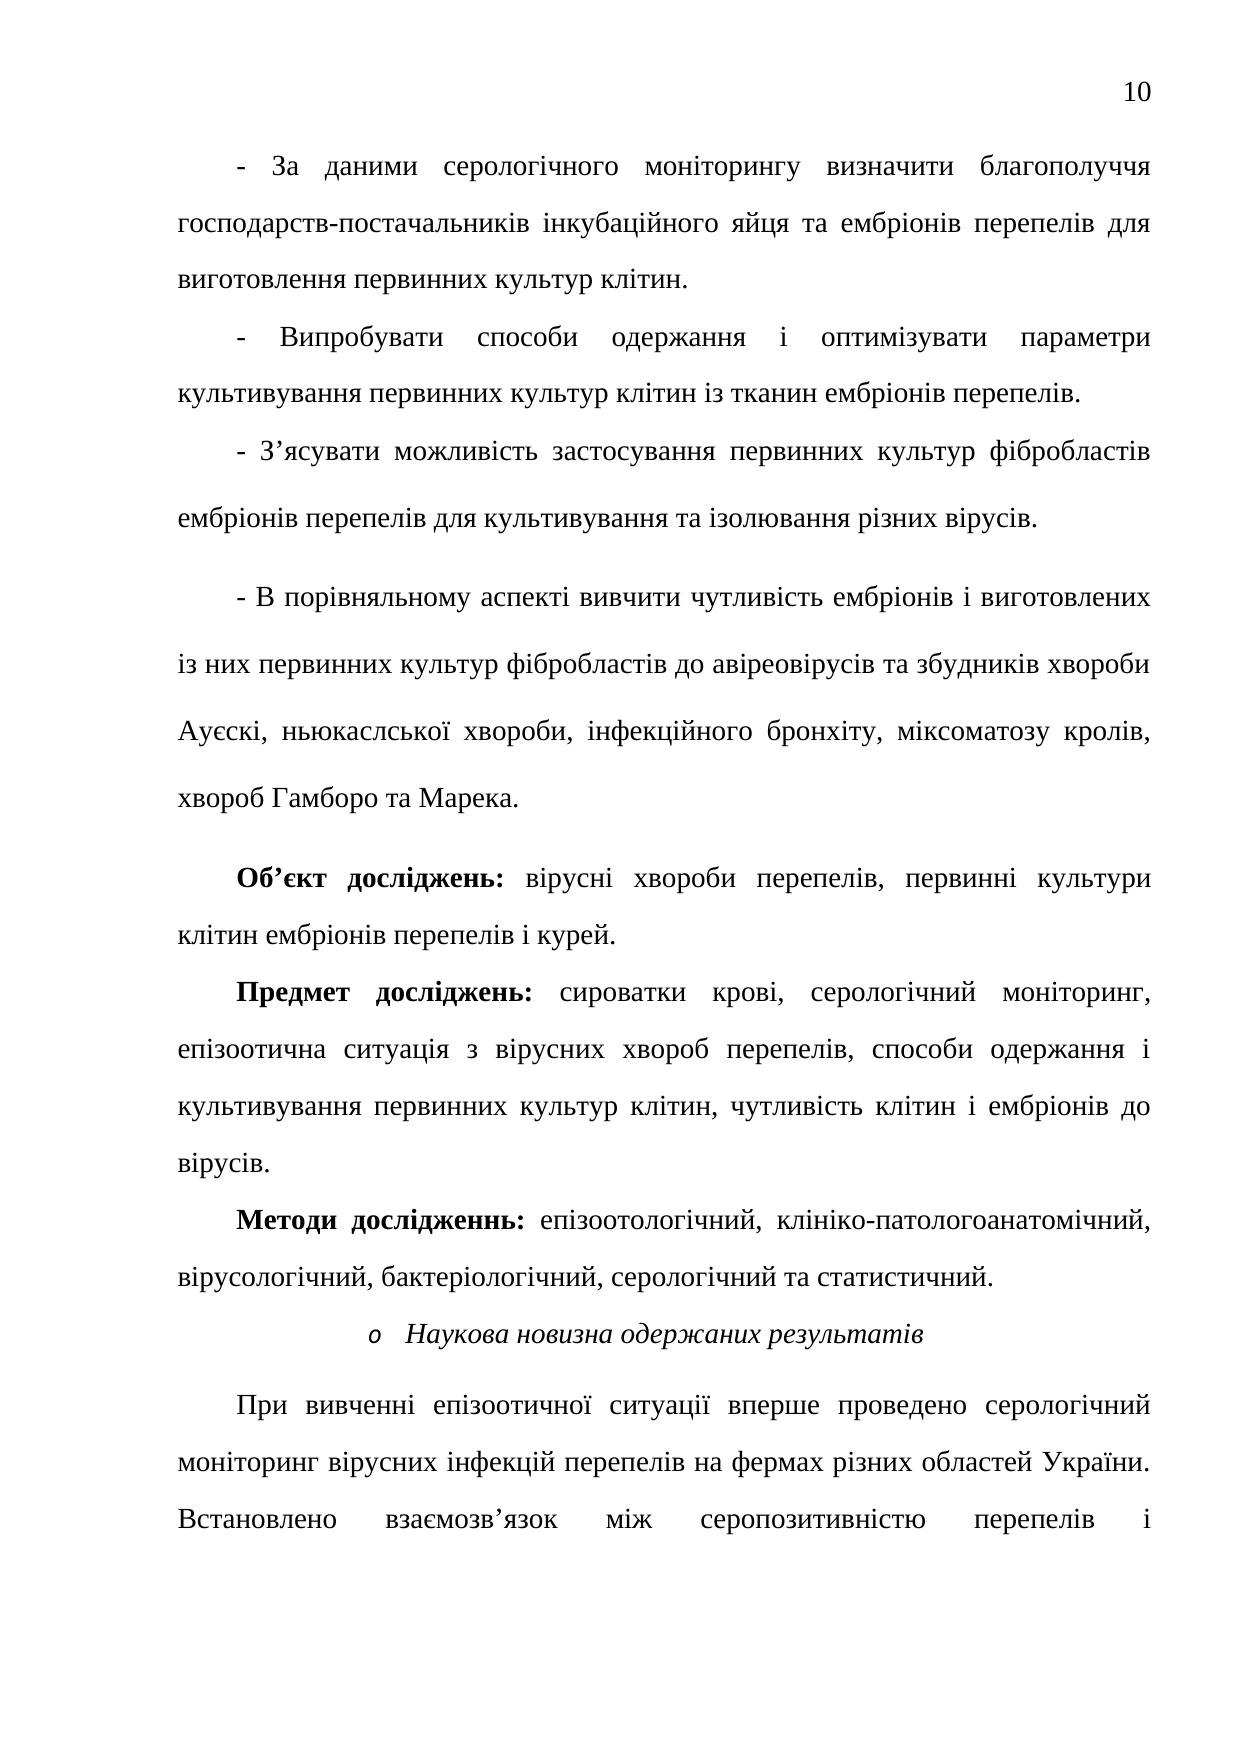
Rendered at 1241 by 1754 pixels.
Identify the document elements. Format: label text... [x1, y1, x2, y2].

text - Випробувати способи одержання і оптимізувати параметри культивування первинних культур клітин із тканин ембріонів перепелів. [177, 319, 1152, 409]
text Методи дослідженнь: епізоотологічний, клініко-патологоанатомічний, вірусологічний, бактеріологічний, серологічний та статистичний. [177, 1202, 1152, 1292]
text - В порівняльному аспекті вивчити чутливість ембріонів і виготовлених із них первинних культур фібробластів до авіреовірусів та збудників хвороби Ауєскі, ньюкаслської хвороби, інфекційного бронхіту, міксоматозу кролів, хвороб Гамборо та Марека. [177, 579, 1152, 814]
text - За даними серологічного моніторингу визначити благополуччя господарств-постачальників інкубаційного яйця та ембріонів перепелів для виготовлення первинних культур клітин. [177, 148, 1152, 295]
subtitle Наукова новизна одержаних результатів [140, 1316, 1152, 1351]
text - З’ясувати можливість застосування первинних культур фібробластів ембріонів перепелів для культивування та ізолювання різних вірусів. [177, 433, 1152, 533]
text Об’єкт досліджень: вірусні хвороби перепелів, первинні культури клітин ембріонів перепелів і курей. [177, 860, 1152, 951]
text Предмет досліджень: сироватки крові, серологічний моніторинг, епізоотична ситуація з вірусних хвороб перепелів, способи одержання і культивування первинних культур клітин, чутливість клітин і ембріонів до вірусів. [177, 974, 1152, 1178]
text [177, 1387, 1152, 1535]
